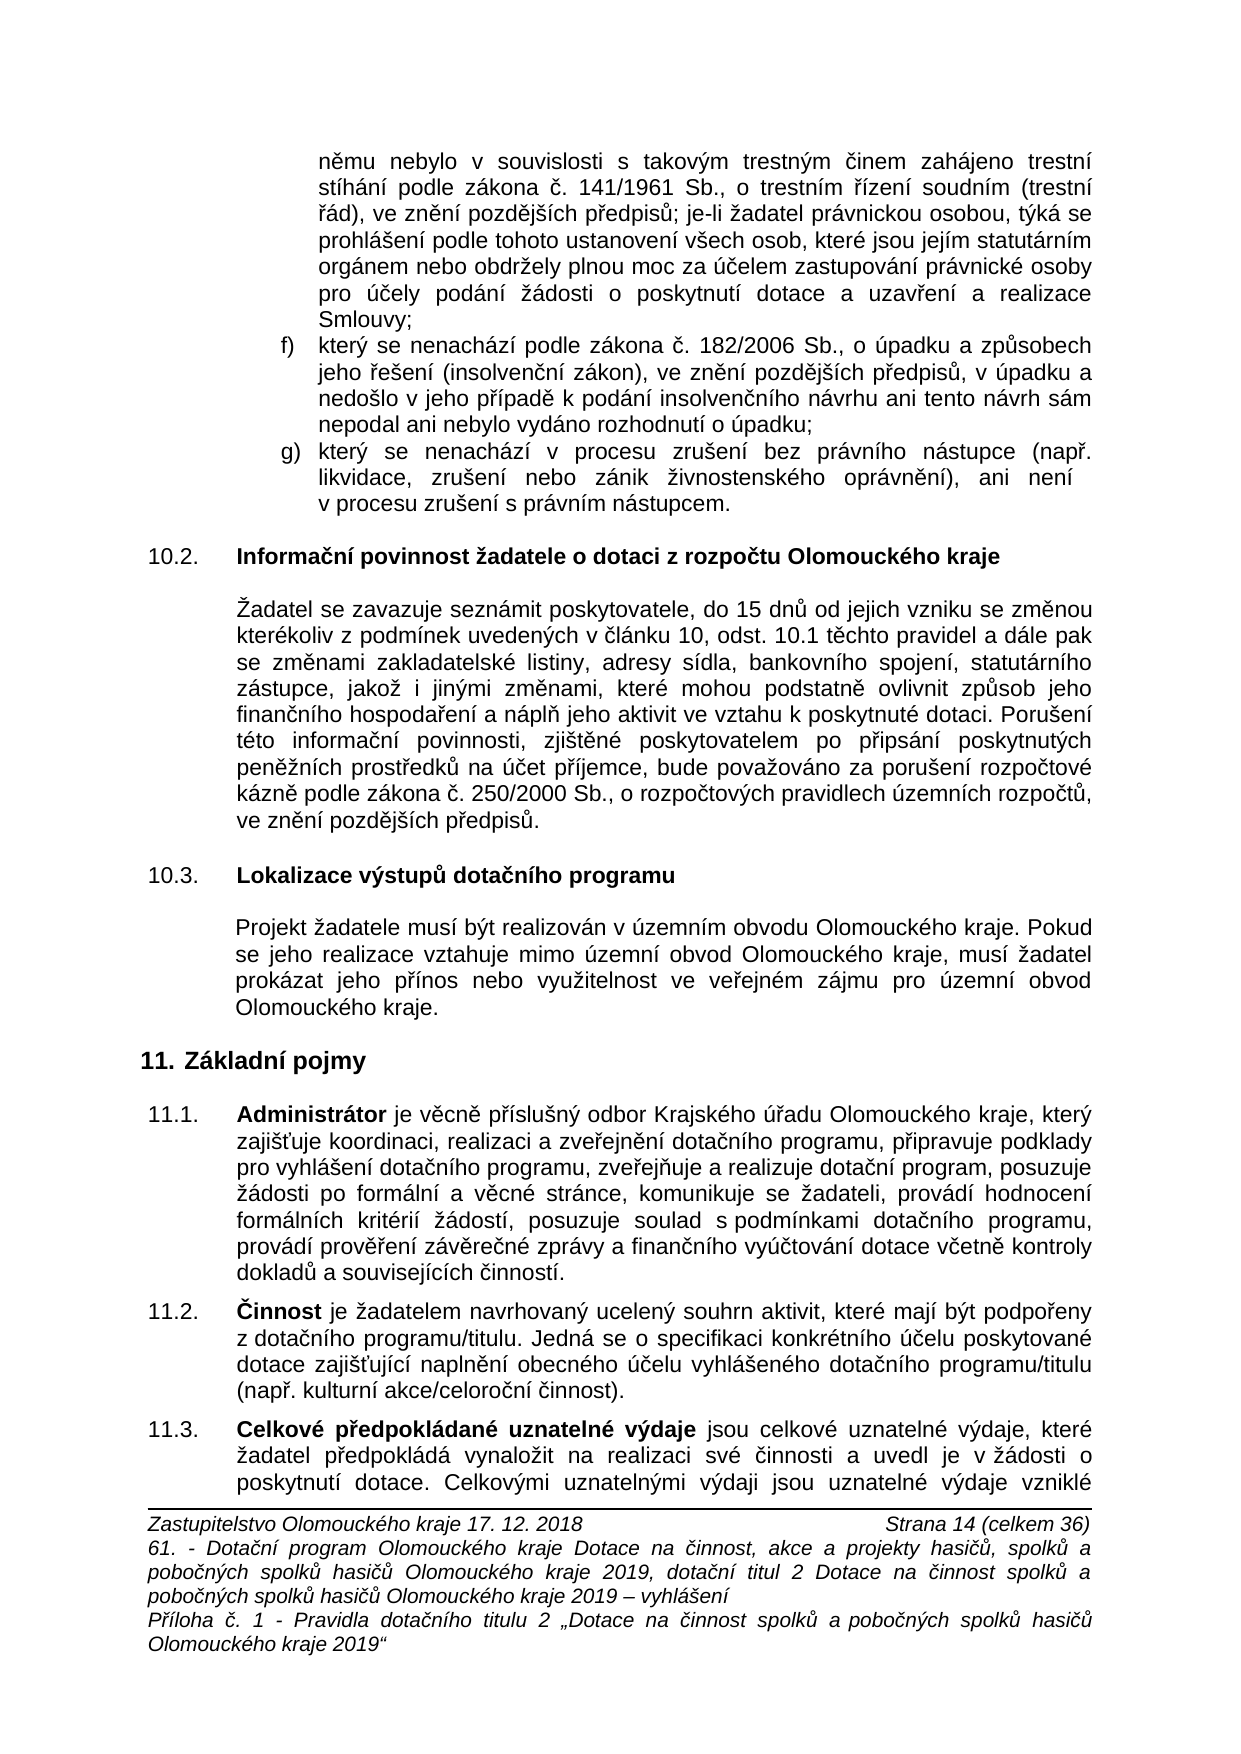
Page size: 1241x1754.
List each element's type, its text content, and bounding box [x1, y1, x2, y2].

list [236, 148, 1092, 332]
text Projekt žadatele musí být realizován v územním obvodu Olomouckého kraje. Pokud se jeho realizace vztahuje mimo územní obvod Olomouckého kraje, musí žadatel prokázat jeho přínos nebo využitelnost ve veřejném zájmu pro územní obvod Olomouckého kraje. [235, 914, 1092, 1020]
list který se nenachází v procesu zrušení bez právního nástupce (např. likvidace, zrušení nebo zánik živnostenského oprávnění), ani není v procesu zrušení s právním nástupcem. [281, 438, 1092, 517]
list Žadatel se zavazuje seznámit poskytovatele, do 15 dnů od jejich vzniku se změnou kterékoliv z podmínek uvedených v článku 10, odst. 10.1 těchto pravidel a dále pak se změnami zakladatelské listiny, adresy sídla, bankovního spojení, statutárního zástupce, jakož i jinými změnami, které mohou podstatně ovlivnit způsob jeho finančního hospodaření a náplň jeho aktivit ve vztahu k poskytnuté dotaci. Porušení této informační povinnosti, zjištěné poskytovatelem po připsání poskytnutých peněžních prostředků na účet příjemce, bude považováno za porušení rozpočtové kázně podle zákona č. 250/2000 Sb., o rozpočtových pravidlech územních rozpočtů, ve znění pozdějších předpisů. [236, 596, 1092, 833]
list Administrátor je věcně příslušný odbor Krajského úřadu Olomouckého kraje, který zajišťuje koordinaci, realizaci a zveřejnění dotačního programu, připravuje podklady pro vyhlášení dotačního programu, zveřejňuje a realizuje dotační program, posuzuje žádosti po formální a věcné stránce, komunikuje se žadateli, provádí hodnocení formálních kritérií žádostí, posuzuje soulad s podmínkami dotačního programu, provádí prověření závěrečné zprávy a finančního vyúčtování dotace včetně kontroly dokladů a souvisejících činností. [148, 1101, 1092, 1286]
list který se nenachází podle zákona č. 182/2006 Sb., o úpadku a způsobech jeho řešení (insolvenční zákon), ve znění pozdějších předpisů, v úpadku a nedošlo v jeho případě k podání insolvenčního návrhu ani tento návrh sám nepodal ani nebylo vydáno rozhodnutí o úpadku; [281, 332, 1092, 438]
list Činnost je žadatelem navrhovaný ucelený souhrn aktivit, které mají být podpořeny z dotačního programu/titulu. Jedná se o specifikaci konkrétního účelu poskytované dotace zajišťující naplnění obecného účelu vyhlášeného dotačního programu/titulu (např. kulturní akce/celoroční činnost). [148, 1298, 1092, 1404]
list Základní pojmy [140, 1046, 1092, 1075]
list Informační povinnost žadatele o dotaci z rozpočtu Olomouckého kraje [148, 543, 1092, 569]
list Lokalizace výstupů dotačního programu [148, 862, 1092, 888]
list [148, 1416, 1092, 1495]
